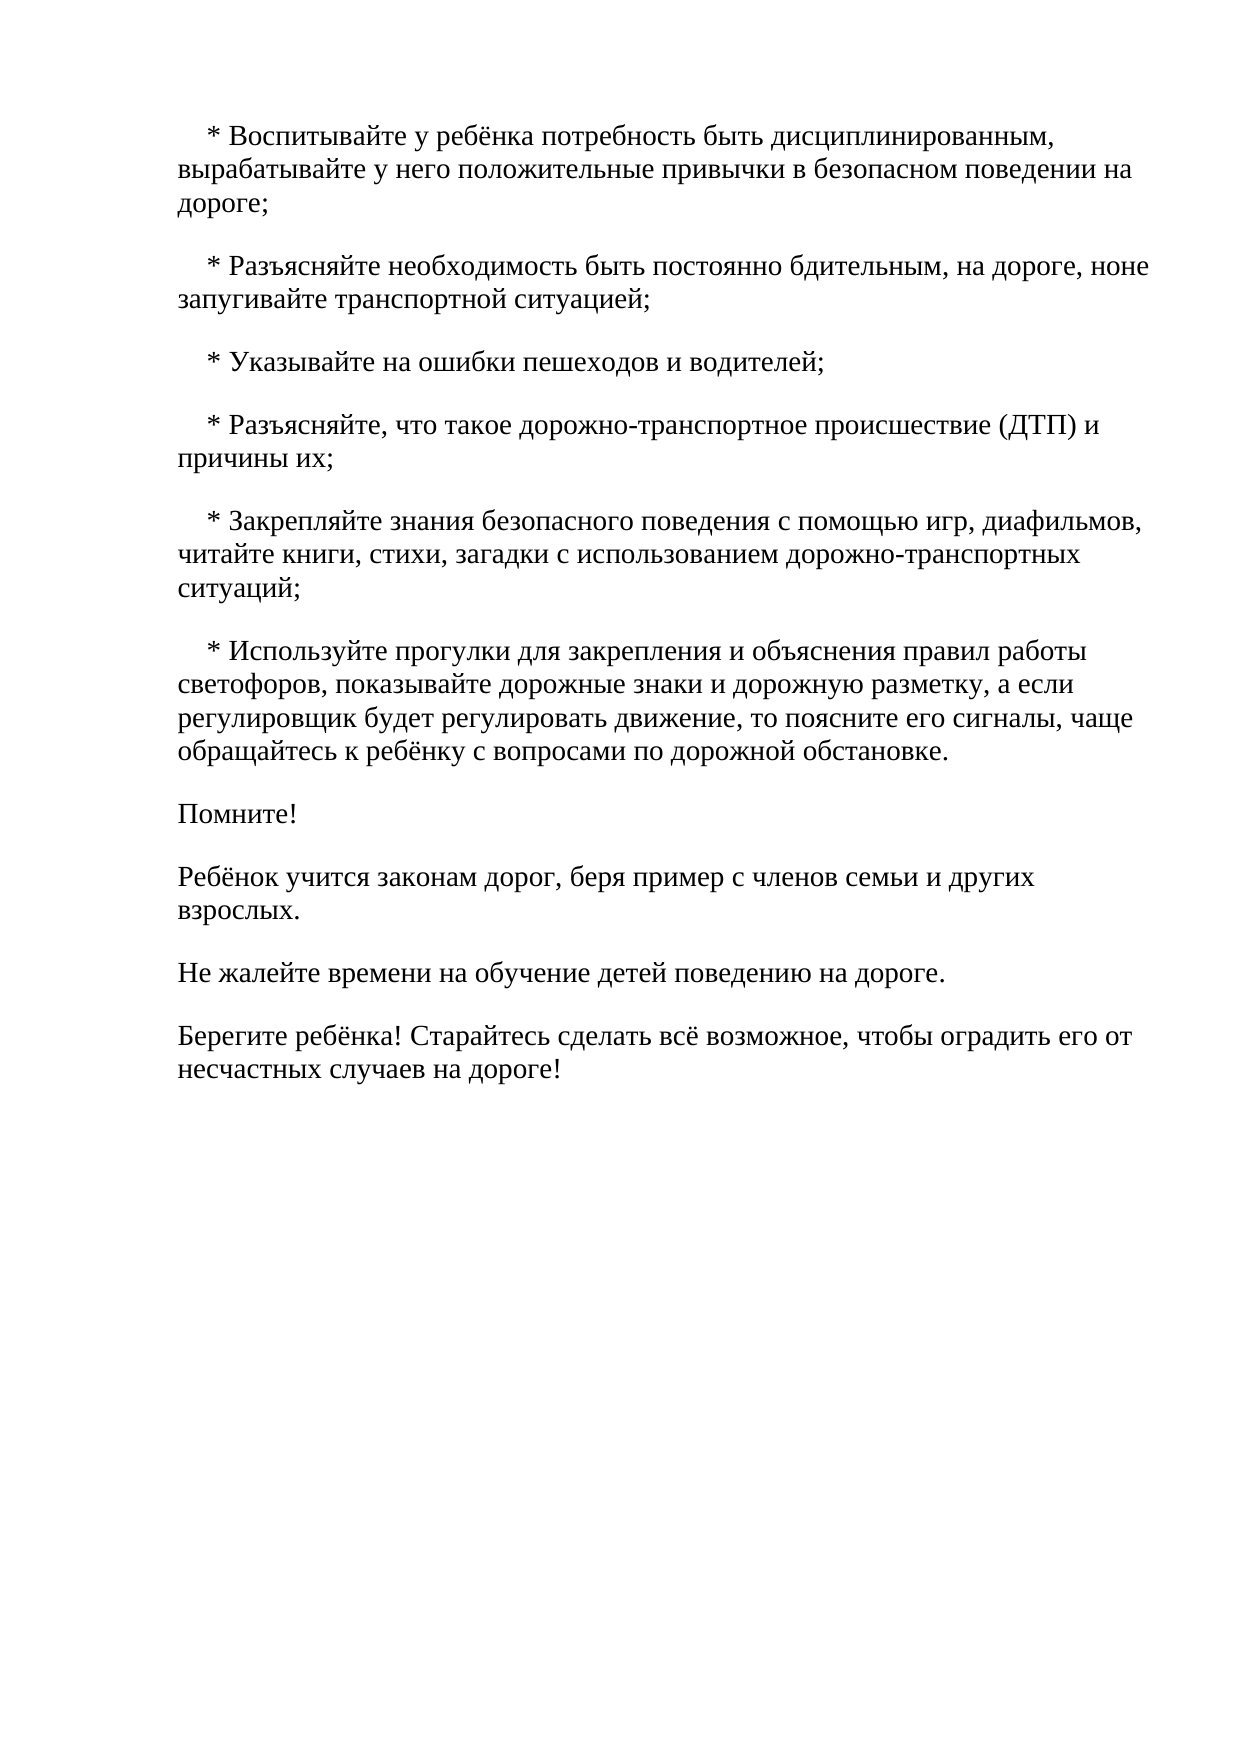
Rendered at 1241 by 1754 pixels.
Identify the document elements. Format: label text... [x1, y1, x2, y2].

text Берегите ребёнка! Старайтесь сделать всё возможное, чтобы оградить его от несчастных случаев на дороге! [177, 1018, 1152, 1085]
text Не жалейте времени на обучение детей поведению на дороге. [177, 955, 1152, 989]
text Ребёнок учится законам дорог, беря пример с членов семьи и других взрослых. [177, 859, 1152, 926]
text * Используйте прогулки для закрепления и объяснения правил работы светофоров, показывайте дорожные знаки и дорожную разметку, а если регулировщик будет регулировать движение, то поясните его сигналы, чаще обращайтесь к ребёнку с вопросами по дорожной обстановке. [177, 633, 1152, 767]
text Помните! [177, 796, 1152, 830]
text * Указывайте на ошибки пешеходов и водителей; [177, 344, 1152, 378]
text * Воспитывайте у ребёнка потребность быть дисциплинированным, вырабатывайте у него положительные привычки в безопасном поведении на дороге; [177, 118, 1152, 219]
text * Разъясняйте, что такое дорожно-транспортное происшествие (ДТП) и причины их; [177, 407, 1152, 474]
text * Закрепляйте знания безопасного поведения с помощью игр, диафильмов, читайте книги, стихи, загадки с использованием дорожно-транспортных ситуаций; [177, 503, 1152, 604]
text * Разъясняйте необходимость быть постоянно бдительным, на дороге, ноне запугивайте транспортной ситуацией; [177, 248, 1152, 315]
